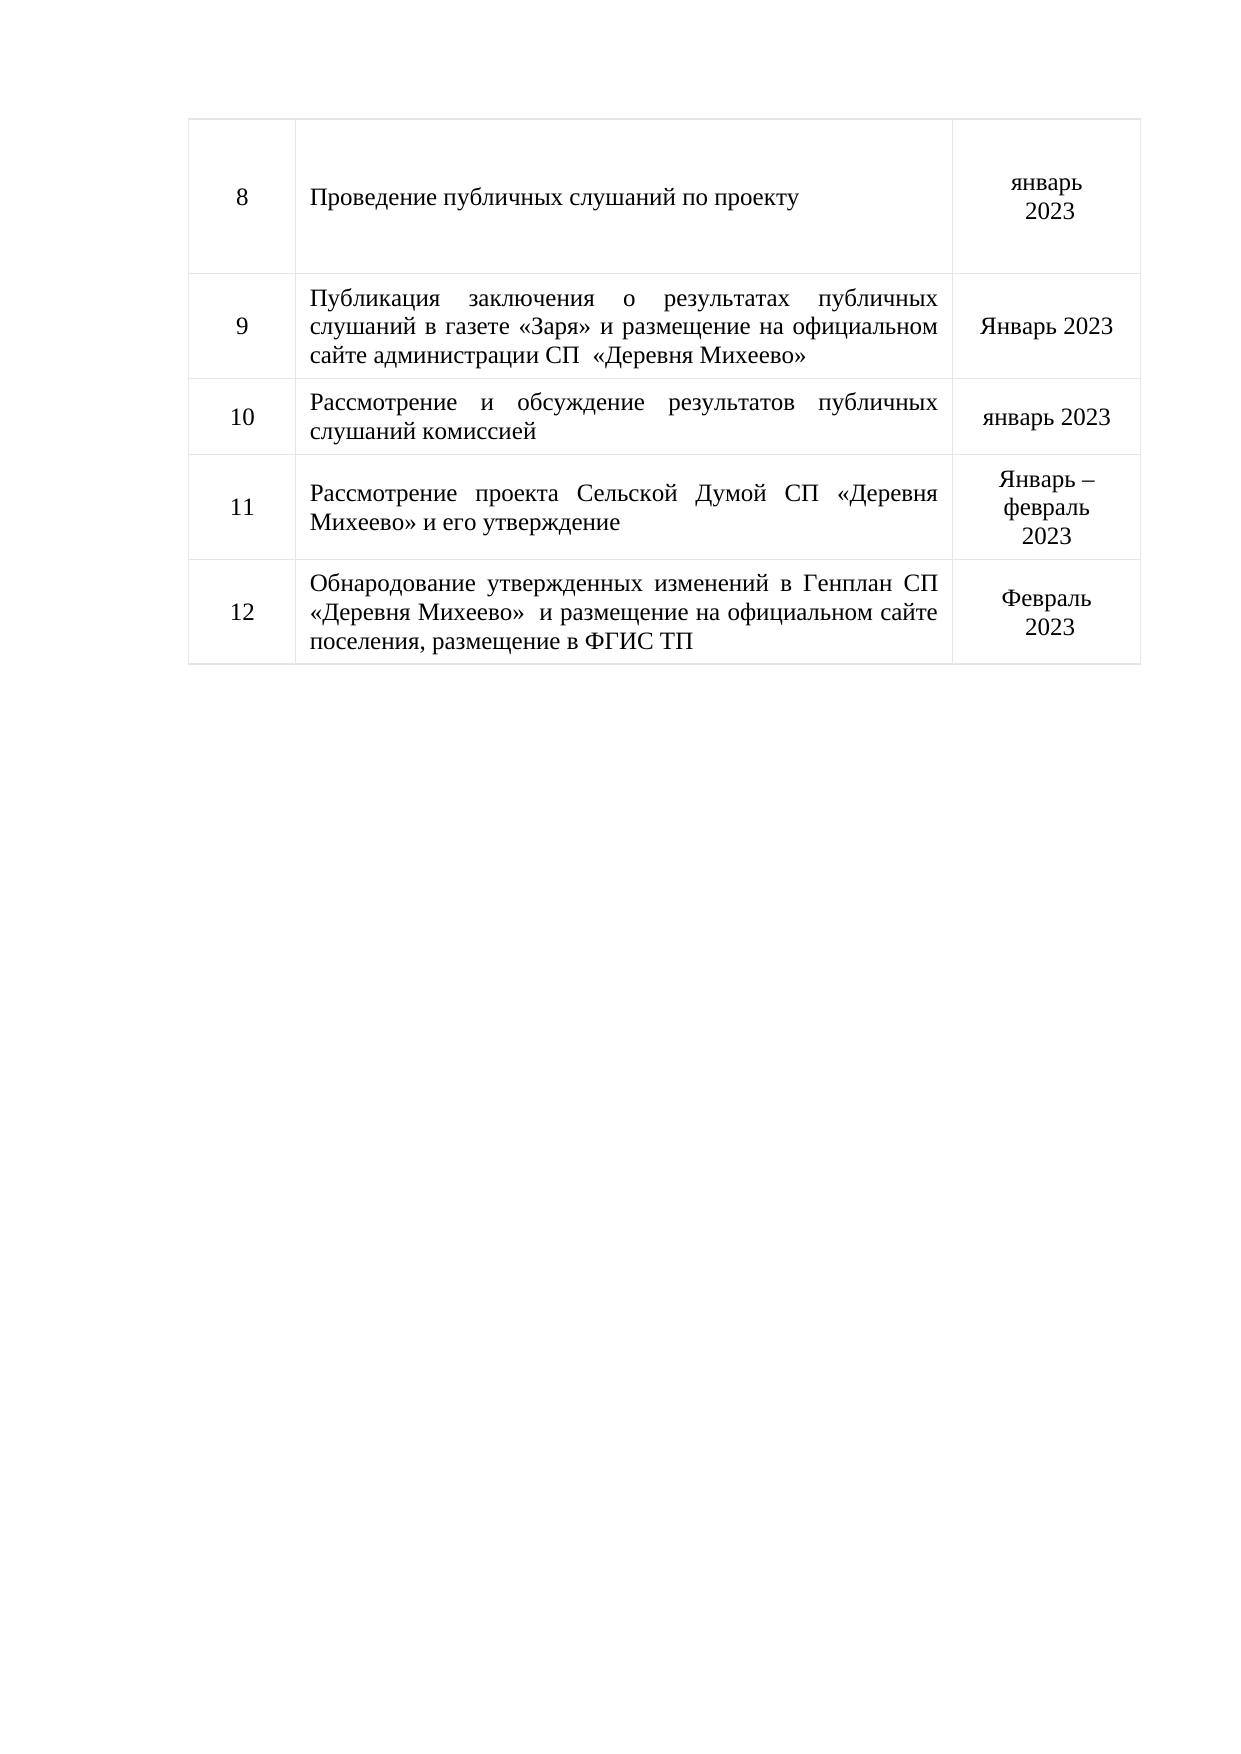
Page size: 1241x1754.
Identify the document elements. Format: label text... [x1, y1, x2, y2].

table_cell Рассмотрение и обсуждение результатов публичных слушаний комиссией [296, 379, 952, 453]
table_cell Обнародование утвержденных изменений в Генплан СП «Деревня Михеево» и размещение на официальном сайте поселения, размещение в ФГИС ТП [296, 560, 952, 663]
table_cell Январь –февраль 2023 [953, 455, 1140, 558]
table_cell Январь 2023 [953, 274, 1140, 377]
table_cell Рассмотрение проекта Сельской Думой СП «Деревня Михеево» и его утверждение [296, 455, 952, 558]
table_cell 9 [189, 274, 295, 377]
table_cell январь 2023 [953, 379, 1140, 453]
table_cell январь 2023 [953, 120, 1140, 272]
table_cell 8 [189, 120, 295, 272]
table_cell 10 [189, 379, 295, 453]
table_cell 12 [189, 560, 295, 663]
table_cell Публикация заключения о результатах публичных слушаний в газете «Заря» и размещение на официальном сайте администрации СП «Деревня Михеево» [296, 274, 952, 377]
table_cell 11 [189, 455, 295, 558]
table_cell Февраль 2023 [953, 560, 1140, 663]
table_cell Проведение публичных слушаний по проекту [296, 120, 952, 272]
